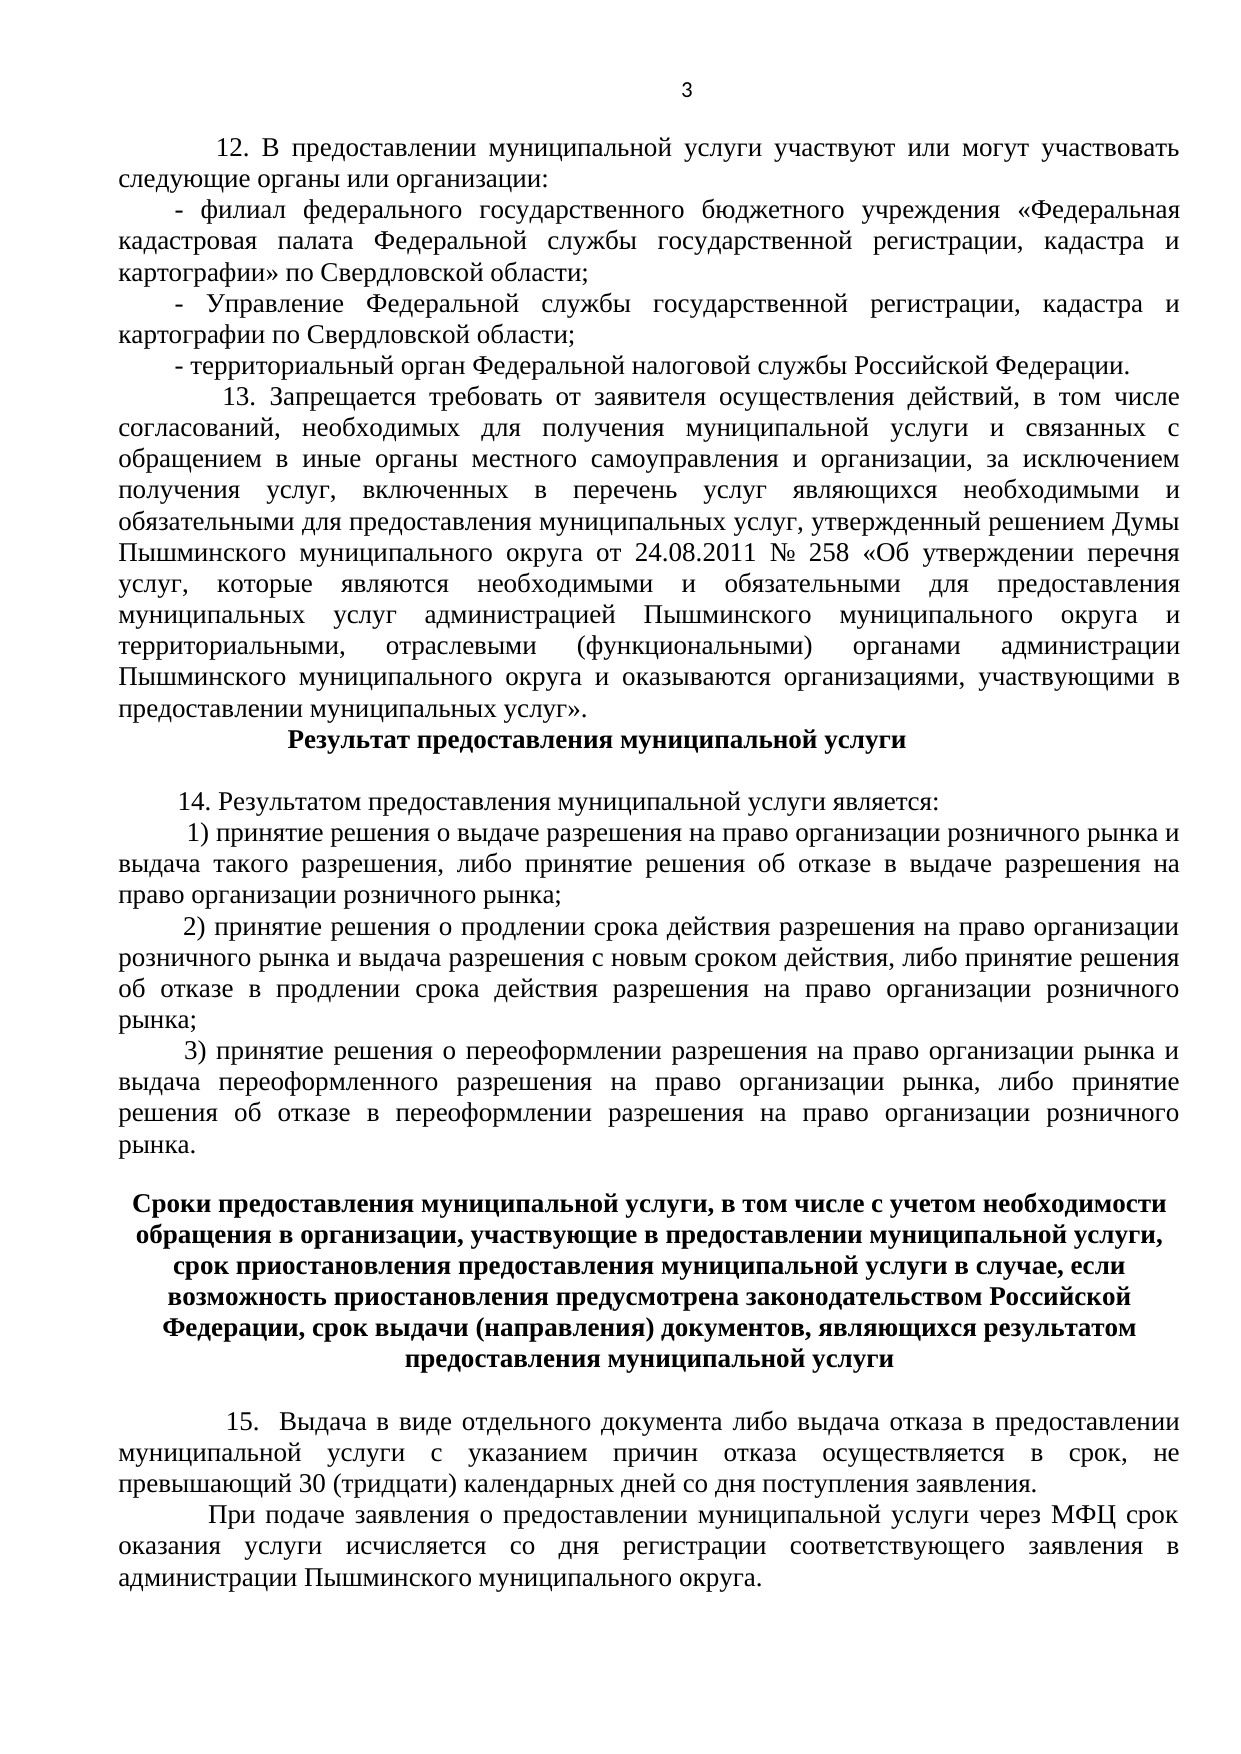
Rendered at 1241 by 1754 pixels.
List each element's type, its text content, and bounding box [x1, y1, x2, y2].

text 12. В предоставлении муниципальной услуги участвуют или могут участвовать следующие органы или организации: [118, 131, 1181, 193]
text При подаче заявления о предоставлении муниципальной услуги через МФЦ срок оказания услуги исчисляется со дня регистрации соответствующего заявления в администрации Пышминского муниципального округа. [118, 1498, 1181, 1592]
text 1) принятие решения о выдаче разрешения на право организации розничного рынка и выдача такого разрешения, либо принятие решения об отказе в выдаче разрешения на право организации розничного рынка; [118, 816, 1181, 910]
text - Управление Федеральной службы государственной регистрации, кадастра и картографии по Свердловской области; [118, 287, 1181, 349]
text Результат предоставления муниципальной услуги [118, 723, 1181, 754]
text 3) принятие решения о переоформлении разрешения на право организации рынка и выдача переоформленного разрешения на право организации рынка, либо принятие решения об отказе в переоформлении разрешения на право организации розничного рынка. [118, 1034, 1181, 1159]
text 15. Выдача в виде отдельного документа либо выдача отказа в предоставлении муниципальной услуги с указанием причин отказа осуществляется в срок, не превышающий 30 (тридцати) календарных дней со дня поступления заявления. [118, 1405, 1181, 1498]
text - филиал федерального государственного бюджетного учреждения «Федеральная кадастровая палата Федеральной службы государственной регистрации, кадастра и картографии» по Свердловской области; [118, 193, 1181, 287]
text 2) принятие решения о продлении срока действия разрешения на право организации розничного рынка и выдача разрешения с новым сроком действия, либо принятие решения об отказе в продлении срока действия разрешения на право организации розничного рынка; [118, 910, 1181, 1034]
text - территориальный орган Федеральной налоговой службы Российской Федерации. [118, 349, 1181, 380]
text 13. Запрещается требовать от заявителя осуществления действий, в том числе согласований, необходимых для получения муниципальной услуги и связанных с обращением в иные органы местного самоуправления и организации, за исключением получения услуг, включенных в перечень услуг являющихся необходимыми и обязательными для предоставления муниципальных услуг, утвержденный решением Думы Пышминского муниципального округа от 24.08.2011 № 258 «Об утверждении перечня услуг, которые являются необходимыми и обязательными для предоставления муниципальных услуг администрацией Пышминского муниципального округа и территориальными, отраслевыми (функциональными) органами администрации Пышминского муниципального округа и оказываются организациями, участвующими в предоставлении муниципальных услуг». [118, 380, 1181, 723]
text Сроки предоставления муниципальной услуги, в том числе с учетом необходимости обращения в организации, участвующие в предоставлении муниципальной услуги, срок приостановления предоставления муниципальной услуги в случае, если возможность приостановления предусмотрена законодательством Российской Федерации, срок выдачи (направления) документов, являющихся результатом предоставления муниципальной услуги [118, 1187, 1181, 1374]
text 14. Результатом предоставления муниципальной услуги является: [118, 785, 1181, 816]
